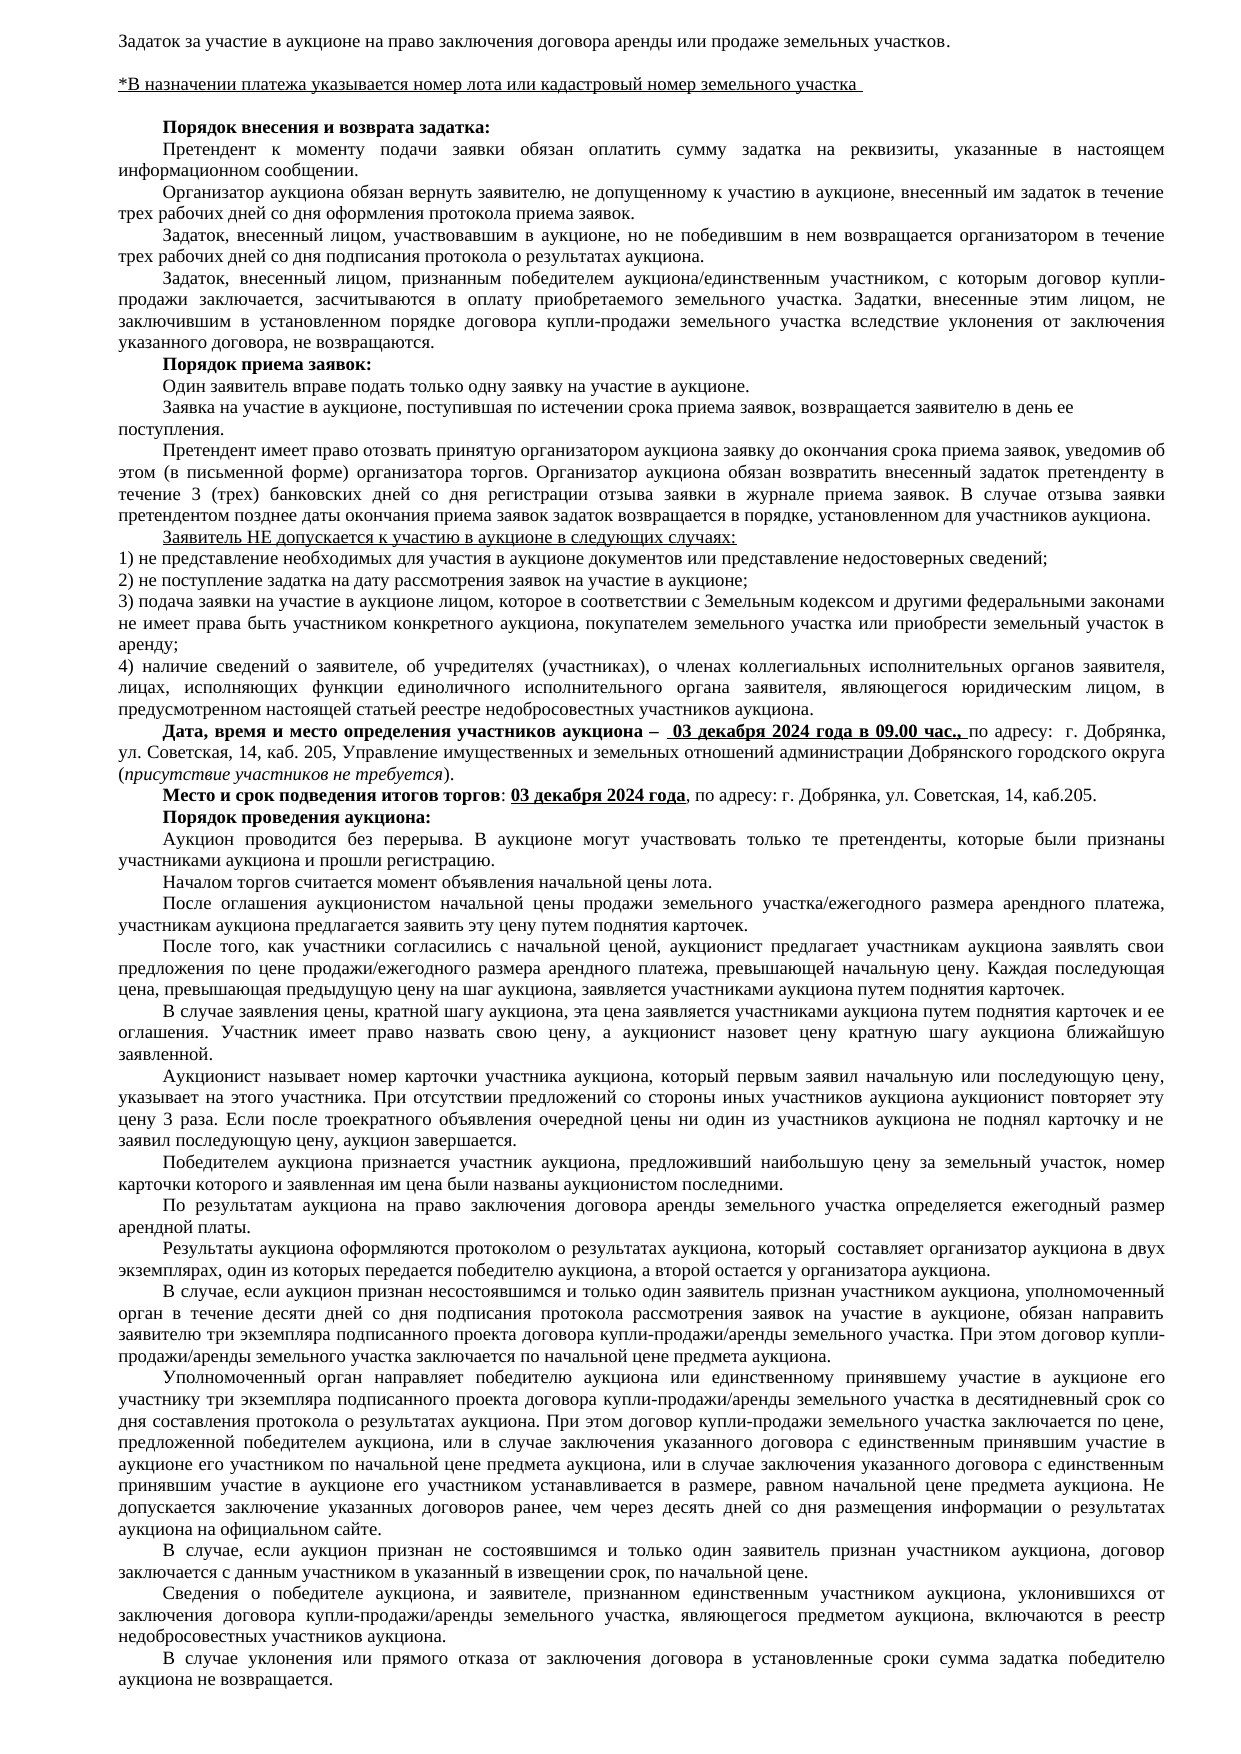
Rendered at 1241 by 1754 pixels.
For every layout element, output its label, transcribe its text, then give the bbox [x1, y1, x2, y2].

text Один заявитель вправе подать только одну заявку на участие в аукционе. [118, 374, 1167, 396]
text В случае, если аукцион признан не состоявшимся и только один заявитель признан участником аукциона, договор заключается с данным участником в указанный в извещении срок, по начальной цене. [118, 1539, 1167, 1582]
text Порядок приема заявок: [118, 353, 1167, 374]
text Задаток, внесенный лицом, признанным победителем аукциона/единственным участником, с которым договор купли-продажи заключается, засчитываются в оплату приобретаемого земельного участка. Задатки, внесенные этим лицом, не заключившим в установленном порядке договора купли-продажи земельного участка вследствие уклонения от заключения указанного договора, не возвращаются. [118, 267, 1167, 353]
text Задаток за участие в аукционе на право заключения договора аренды или продаже земельных участков. [118, 29, 1167, 51]
text 2) не поступление задатка на дату рассмотрения заявок на участие в аукционе; [118, 569, 1167, 590]
text Результаты аукциона оформляются протоколом о результатах аукциона, который составляет организатор аукциона в двух экземплярах, один из которых передается победителю аукциона, а второй остается у организатора аукциона. [118, 1237, 1167, 1280]
text Задаток, внесенный лицом, участвовавшим в аукционе, но не победившим в нем возвращается организатором в течение трех рабочих дней со дня подписания протокола о результатах аукциона. [118, 224, 1167, 267]
text После оглашения аукционистом начальной цены продажи земельного участка/ежегодного размера арендного платежа, участникам аукциона предлагается заявить эту цену путем поднятия карточек. [118, 892, 1167, 935]
text Претендент имеет право отозвать принятую организатором аукциона заявку до окончания срока приема заявок, уведомив об этом (в письменной форме) организатора торгов. Организатор аукциона обязан возвратить внесенный задаток претенденту в течение 3 (трех) банковских дней со дня регистрации отзыва заявки в журнале приема заявок. В случае отзыва заявки претендентом позднее даты окончания приема заявок задаток возвращается в порядке, установленном для участников аукциона. [118, 439, 1167, 526]
text Порядок проведения аукциона: [118, 806, 1167, 827]
text Аукцион проводится без перерыва. В аукционе могут участвовать только те претенденты, которые были признаны участниками аукциона и прошли регистрацию. [118, 827, 1167, 871]
text 3) подача заявки на участие в аукционе лицом, которое в соответствии с Земельным кодексом и другими федеральными законами не имеет права быть участником конкретного аукциона, покупателем земельного участка или приобрести земельный участок в аренду; [118, 590, 1167, 655]
text Заявка на участие в аукционе, поступившая по истечении срока приема заявок, возвращается заявителю в день ее поступления. [118, 396, 1167, 439]
text В случае заявления цены, кратной шагу аукциона, эта цена заявляется участниками аукциона путем поднятия карточек и ее оглашения. Участник имеет право назвать свою цену, а аукционист назовет цену кратную шагу аукциона ближайшую заявленной. [118, 1000, 1167, 1064]
text Претендент к моменту подачи заявки обязан оплатить сумму задатка на реквизиты, указанные в настоящем информационном сообщении. [118, 137, 1167, 181]
text Место и срок подведения итогов торгов: 03 декабря 2024 года, по адресу: г. Добрянка, ул. Советская, 14, каб.205. [118, 784, 1167, 806]
text В случае уклонения или прямого отказа от заключения договора в установленные сроки сумма задатка победителю аукциона не возвращается. [118, 1647, 1167, 1690]
text В случае, если аукцион признан несостоявшимся и только один заявитель признан участником аукциона, уполномоченный орган в течение десяти дней со дня подписания протокола рассмотрения заявок на участие в аукционе, обязан направить заявителю три экземпляра подписанного проекта договора купли-продажи/аренды земельного участка. При этом договор купли-продажи/аренды земельного участка заключается по начальной цене предмета аукциона. [118, 1280, 1167, 1366]
text Дата, время и место определения участников аукциона – 03 декабря 2024 года в 09.00 час., по адресу: г. Добрянка, ул. Советская, 14, каб. 205, Управление имущественных и земельных отношений администрации Добрянского городского округа (присутствие участников не требуется). [118, 719, 1167, 784]
text Началом торгов считается момент объявления начальной цены лота. [118, 871, 1167, 892]
text *В назначении платежа указывается номер лота или кадастровый номер земельного участка [118, 73, 1167, 94]
text По результатам аукциона на право заключения договора аренды земельного участка определяется ежегодный размер арендной платы. [118, 1194, 1167, 1237]
text После того, как участники согласились с начальной ценой, аукционист предлагает участникам аукциона заявлять свои предложения по цене продажи/ежегодного размера арендного платежа, превышающей начальную цену. Каждая последующая цена, превышающая предыдущую цену на шаг аукциона, заявляется участниками аукциона путем поднятия карточек. [118, 935, 1167, 1000]
text Организатор аукциона обязан вернуть заявителю, не допущенному к участию в аукционе, внесенный им задаток в течение трех рабочих дней со дня оформления протокола приема заявок. [118, 181, 1167, 224]
text Заявитель НЕ допускается к участию в аукционе в следующих случаях: [118, 526, 1167, 547]
text 4) наличие сведений о заявителе, об учредителях (участниках), о членах коллегиальных исполнительных органов заявителя, лицах, исполняющих функции единоличного исполнительного органа заявителя, являющегося юридическим лицом, в предусмотренном настоящей статьей реестре недобросовестных участников аукциона. [118, 655, 1167, 719]
text 1) не представление необходимых для участия в аукционе документов или представление недостоверных сведений; [118, 547, 1167, 569]
text Сведения о победителе аукциона, и заявителе, признанном единственным участником аукциона, уклонившихся от заключения договора купли-продажи/аренды земельного участка, являющегося предметом аукциона, включаются в реестр недобросовестных участников аукциона. [118, 1582, 1167, 1647]
text Победителем аукциона признается участник аукциона, предложивший наибольшую цену за земельный участок, номер карточки которого и заявленная им цена были названы аукционистом последними. [118, 1151, 1167, 1194]
text Порядок внесения и возврата задатка: [118, 116, 1167, 137]
text Уполномоченный орган направляет победителю аукциона или единственному принявшему участие в аукционе его участнику три экземпляра подписанного проекта договора купли-продажи/аренды земельного участка в десятидневный срок со дня составления протокола о результатах аукциона. При этом договор купли-продажи земельного участка заключается по цене, предложенной победителем аукциона, или в случае заключения указанного договора с единственным принявшим участие в аукционе его участником по начальной цене предмета аукциона, или в случае заключения указанного договора с единственным принявшим участие в аукционе его участником устанавливается в размере, равном начальной цене предмета аукциона. Не допускается заключение указанных договоров ранее, чем через десять дней со дня размещения информации о результатах аукциона на официальном сайте. [118, 1366, 1167, 1539]
text Аукционист называет номер карточки участника аукциона, который первым заявил начальную или последующую цену, указывает на этого участника. При отсутствии предложений со стороны иных участников аукциона аукционист повторяет эту цену 3 раза. Если после троекратного объявления очередной цены ни один из участников аукциона не поднял карточку и не заявил последующую цену, аукцион завершается. [118, 1064, 1167, 1151]
